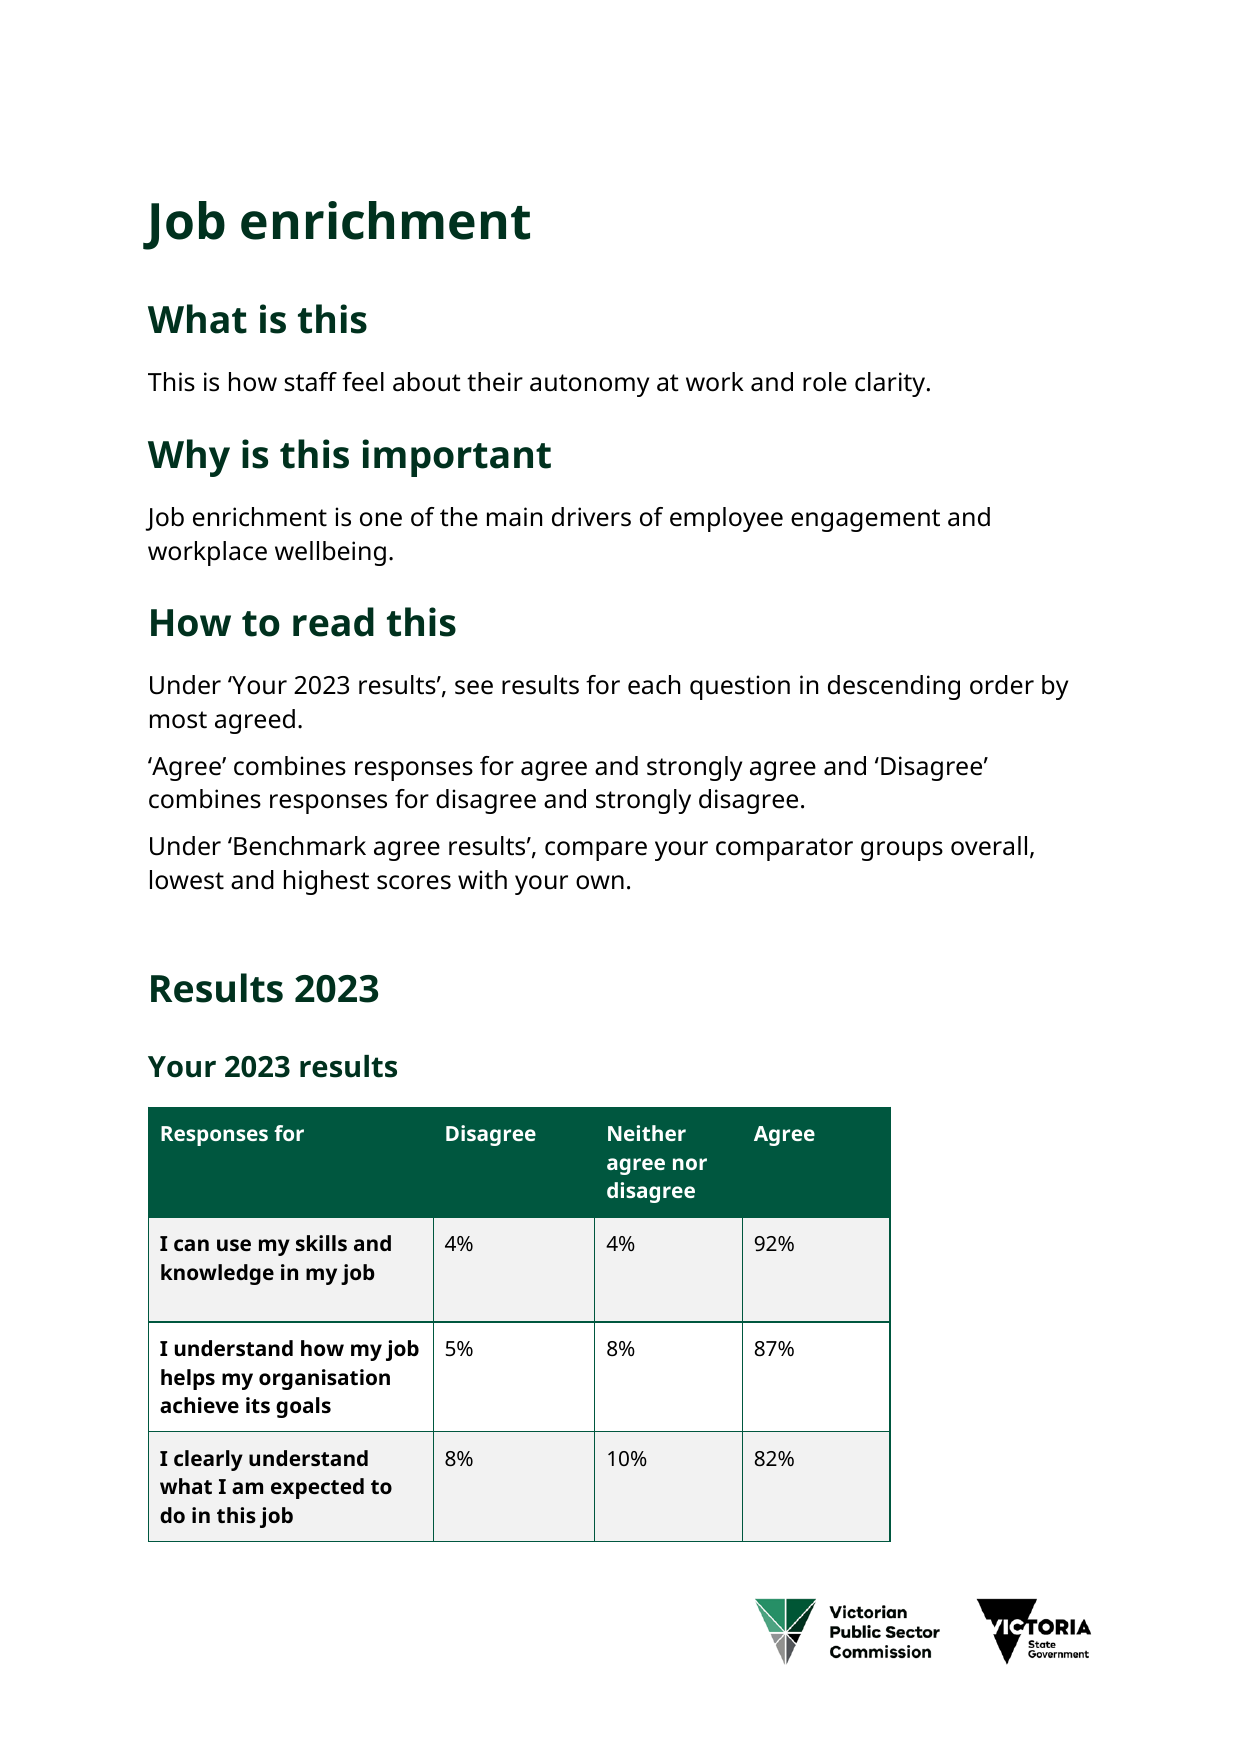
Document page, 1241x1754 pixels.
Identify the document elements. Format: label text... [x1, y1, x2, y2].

text Job enrichment is one of the main drivers of employee engagement and workplace wellbeing. [148, 499, 1092, 567]
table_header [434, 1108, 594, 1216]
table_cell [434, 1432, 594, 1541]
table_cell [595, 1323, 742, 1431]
subtitle Why is this important [148, 428, 1092, 479]
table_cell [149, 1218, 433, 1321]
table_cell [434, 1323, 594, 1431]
subtitle Results 2023 [148, 962, 1092, 1013]
text This is how staff feel about their autonomy at work and role clarity. [148, 365, 1092, 399]
subtitle Job enrichment [148, 186, 1092, 254]
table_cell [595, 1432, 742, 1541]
subtitle Your 2023 results [148, 1046, 1092, 1086]
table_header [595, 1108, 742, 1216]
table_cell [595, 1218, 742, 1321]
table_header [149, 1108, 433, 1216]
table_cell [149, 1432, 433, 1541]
text Under ‘Benchmark agree results’, compare your comparator groups overall, lowest and highest scores with your own. [148, 829, 1092, 897]
text Under ‘Your 2023 results’, see results for each question in descending order by most agreed. [148, 668, 1092, 736]
subtitle What is this [148, 294, 1092, 345]
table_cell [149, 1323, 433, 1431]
text ‘Agree’ combines responses for agree and strongly agree and ‘Disagree’ combines responses for disagree and strongly disagree. [148, 748, 1092, 816]
subtitle How to read this [148, 596, 1092, 647]
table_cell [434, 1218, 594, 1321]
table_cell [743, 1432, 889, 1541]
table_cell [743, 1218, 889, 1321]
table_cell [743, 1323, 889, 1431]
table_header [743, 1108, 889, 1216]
picture [754, 1598, 1093, 1666]
